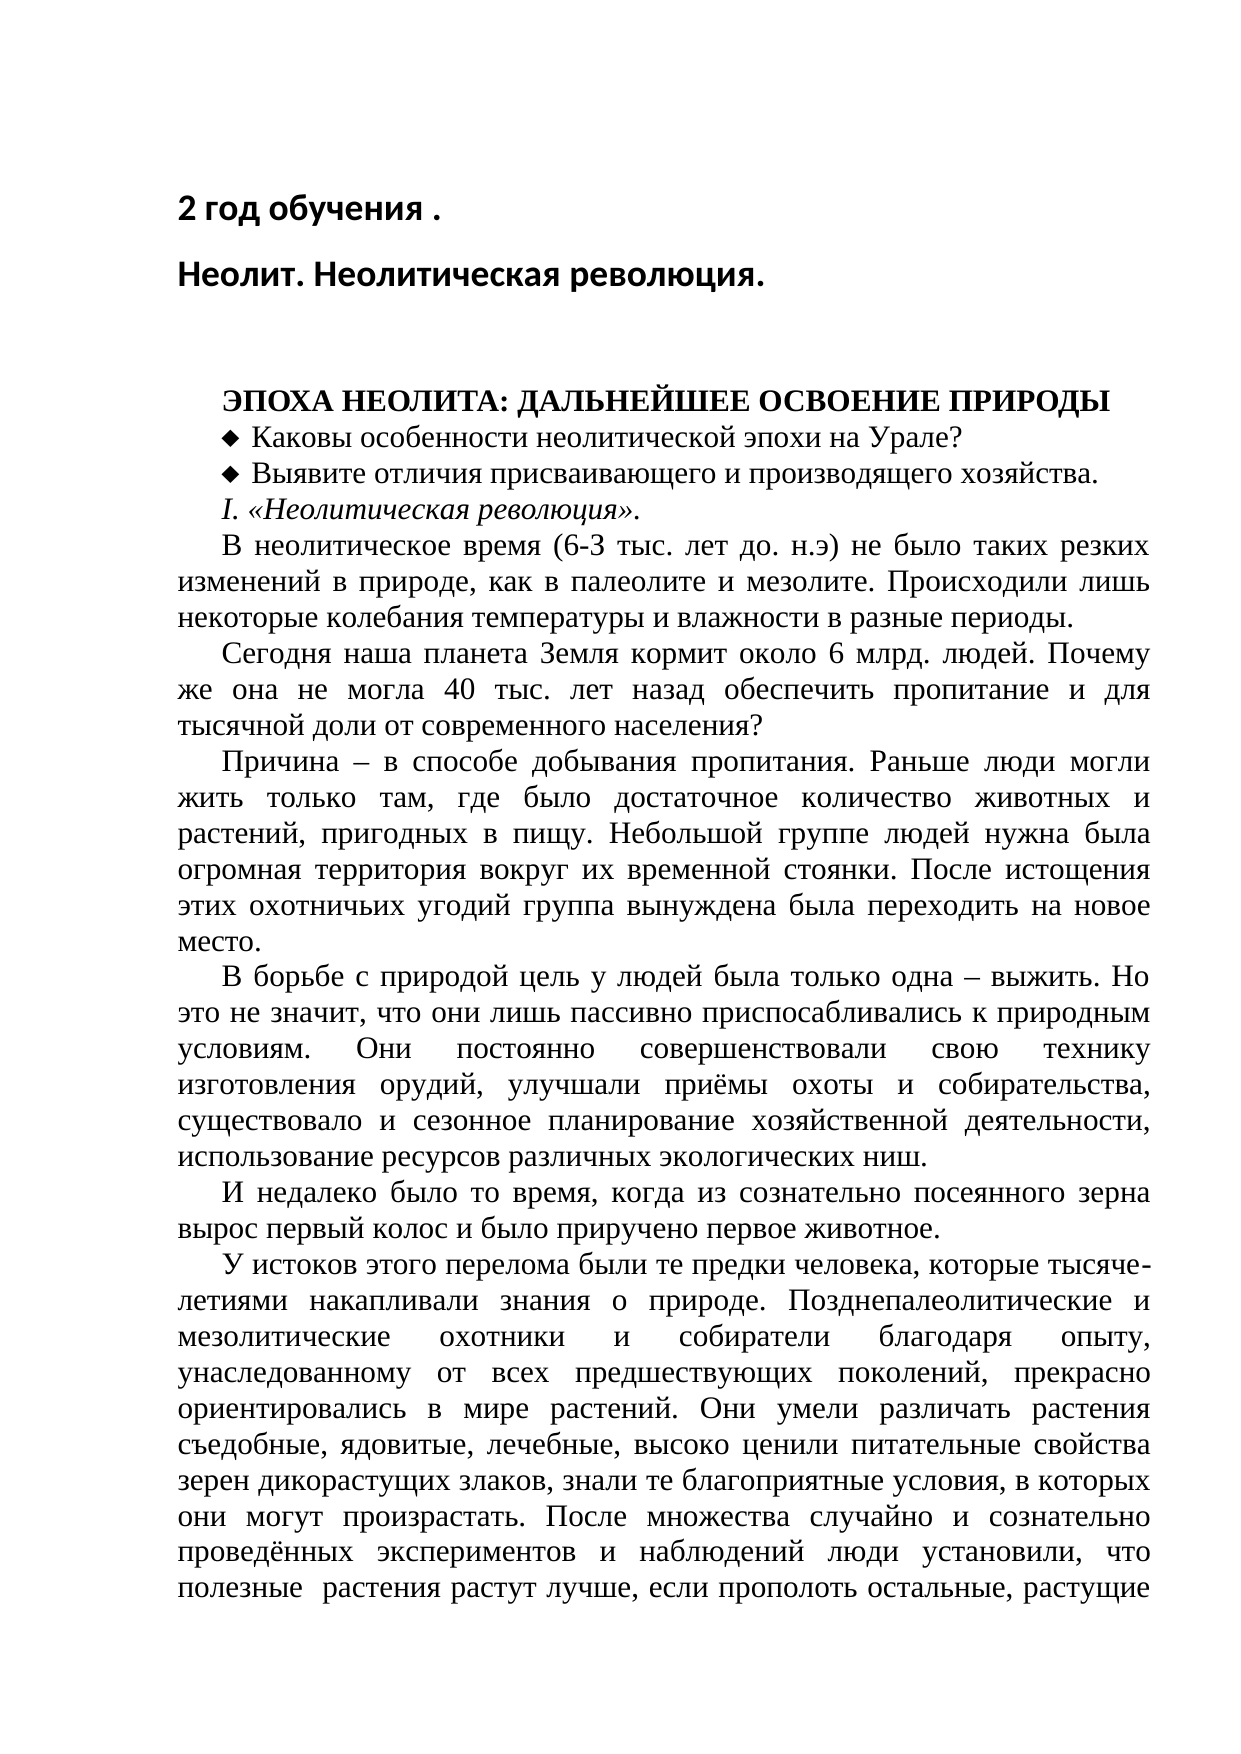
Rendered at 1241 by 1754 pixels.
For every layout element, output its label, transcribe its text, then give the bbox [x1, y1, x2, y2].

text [177, 1245, 1152, 1604]
text Сегодня наша планета Земля кормит около 6 млрд. людей. Почему же она не могла 40 тыс. лет назад обеспечить пропитание и для тысячной доли от современного населения? [177, 634, 1152, 742]
text Неолит. Неолитическая революция. [177, 250, 1152, 296]
text И недалеко было то время, когда из сознательно посеянного зерна вырос первый колос и было приручено первое животное. [177, 1173, 1152, 1245]
text Причина – в способе добывания пропитания. Раньше люди могли жить только там, где было достаточное количество животных и растений, пригодных в пищу. Небольшой группе людей нужна была огромная территория вокруг их временной стоянки. После истощения этих охотничьих угодий группа вынуждена была переходить на новое место. [177, 742, 1152, 958]
list Каковы особенности неолитической эпохи на Урале? [177, 419, 1152, 454]
list Выявите отличия присваивающего и производящего хозяйства. [177, 454, 1152, 491]
text I. «Неолитическая революция». [177, 491, 1152, 526]
text В неолитическое время (6-З тыс. лет до. н.э) не было таких резких изменений в природе, как в палеолите и мезолите. Происходили лишь некоторые колебания температуры и влажности в разные периоды. [177, 526, 1152, 634]
text 2 год обучения . [177, 184, 1152, 230]
text ЭПОХА НЕОЛИТА: ДАЛЬНЕЙШЕЕ ОСВОЕНИЕ ПРИРОДЫ [177, 383, 1152, 419]
text В борьбе с природой цель у людей была только одна – выжить. Но это не значит, что они лишь пассивно приспосабливались к природным условиям. Они постоянно совершенствовали свою технику изготовления орудий, улучшали приёмы охоты и собирательства, существовало и сезонное планирование хозяйственной деятельности, использование ресурсов различных экологических ниш. [177, 958, 1152, 1173]
